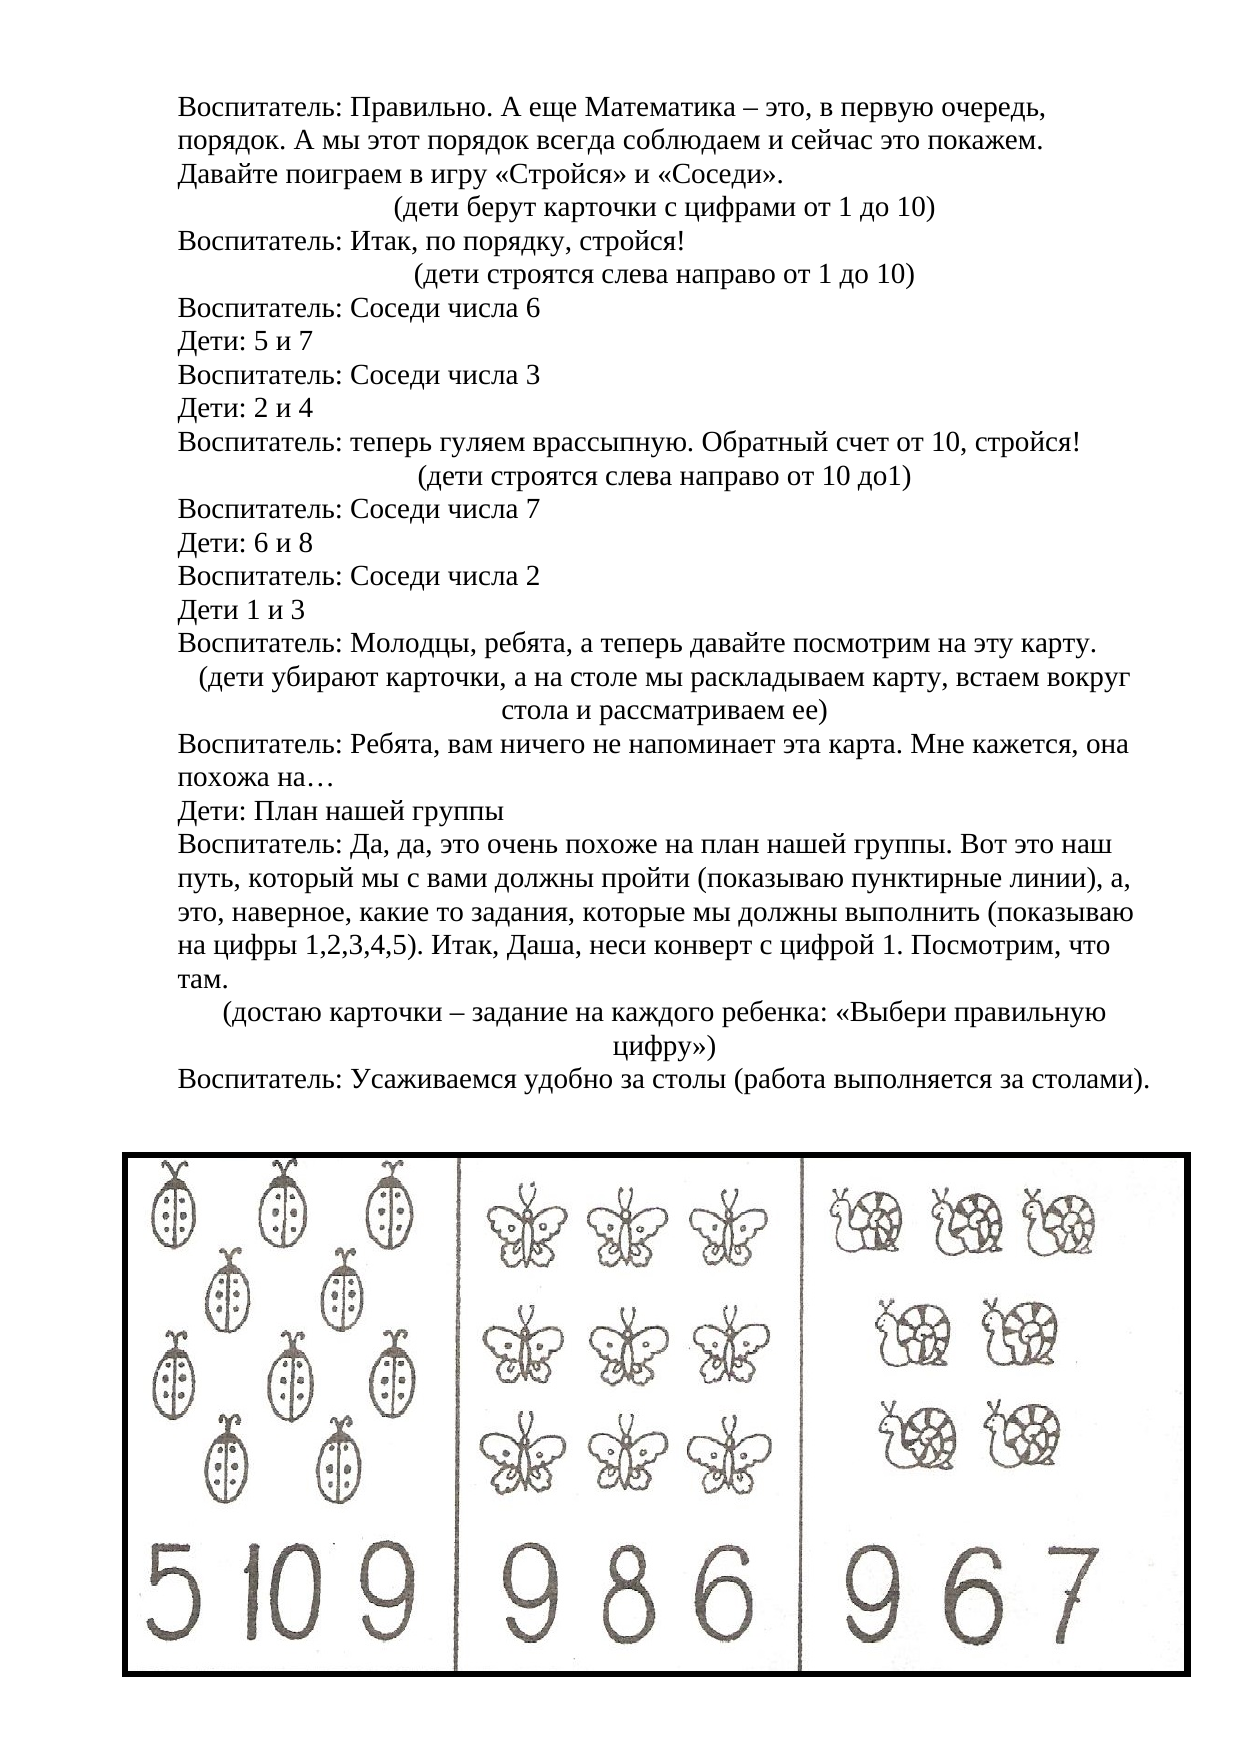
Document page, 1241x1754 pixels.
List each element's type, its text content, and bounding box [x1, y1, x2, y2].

text Воспитатель: Да, да, это очень похоже на план нашей группы. Вот это наш путь, который мы с вами должны пройти (показываю пунктирные линии), а, это, наверное, какие то задания, которые мы должны выполнить (показываю на цифры 1,2,3,4,5). Итак, Даша, неси конверт с цифрой 1. Посмотрим, что там. [177, 827, 1152, 994]
text Дети 1 и 3 [177, 592, 1152, 625]
text (дети строятся слева направо от 10 до1) [177, 458, 1152, 491]
text Воспитатель: Молодцы, ребята, а теперь давайте посмотрим на эту карту. [177, 625, 1152, 659]
text Воспитатель: теперь гуляем врассыпную. Обратный счет от 10, стройся! [177, 424, 1152, 458]
text Воспитатель: Усаживаемся удобно за столы (работа выполняется за столами). [177, 1061, 1152, 1095]
text Воспитатель: Соседи числа 3 [177, 357, 1152, 391]
text Воспитатель: Итак, по порядку, стройся! [177, 223, 1152, 256]
text Воспитатель: Ребята, вам ничего не напоминает эта карта. Мне кажется, она похожа на… [177, 726, 1152, 793]
text Воспитатель: Правильно. А еще Математика – это, в первую очередь, порядок. А мы этот порядок всегда соблюдаем и сейчас это покажем. Давайте поиграем в игру «Стройся» и «Соседи». [177, 89, 1152, 189]
text (дети берут карточки с цифрами от 1 до 10) [177, 189, 1152, 223]
text Воспитатель: Соседи числа 7 [177, 491, 1152, 525]
text Воспитатель: Соседи числа 6 [177, 290, 1152, 323]
text Дети: 6 и 8 [177, 525, 1152, 558]
text Дети: 5 и 7 [177, 323, 1152, 357]
text Дети: 2 и 4 [177, 391, 1152, 424]
text (достаю карточки – задание на каждого ребенка: «Выбери правильную цифру») [177, 994, 1152, 1061]
text (дети строятся слева направо от 1 до 10) [177, 256, 1152, 290]
text Воспитатель: Соседи числа 2 [177, 558, 1152, 592]
picture [128, 1158, 1184, 1671]
text (дети убирают карточки, а на столе мы раскладываем карту, встаем вокруг стола и рассматриваем ее) [177, 659, 1152, 726]
text Дети: План нашей группы [177, 793, 1152, 827]
